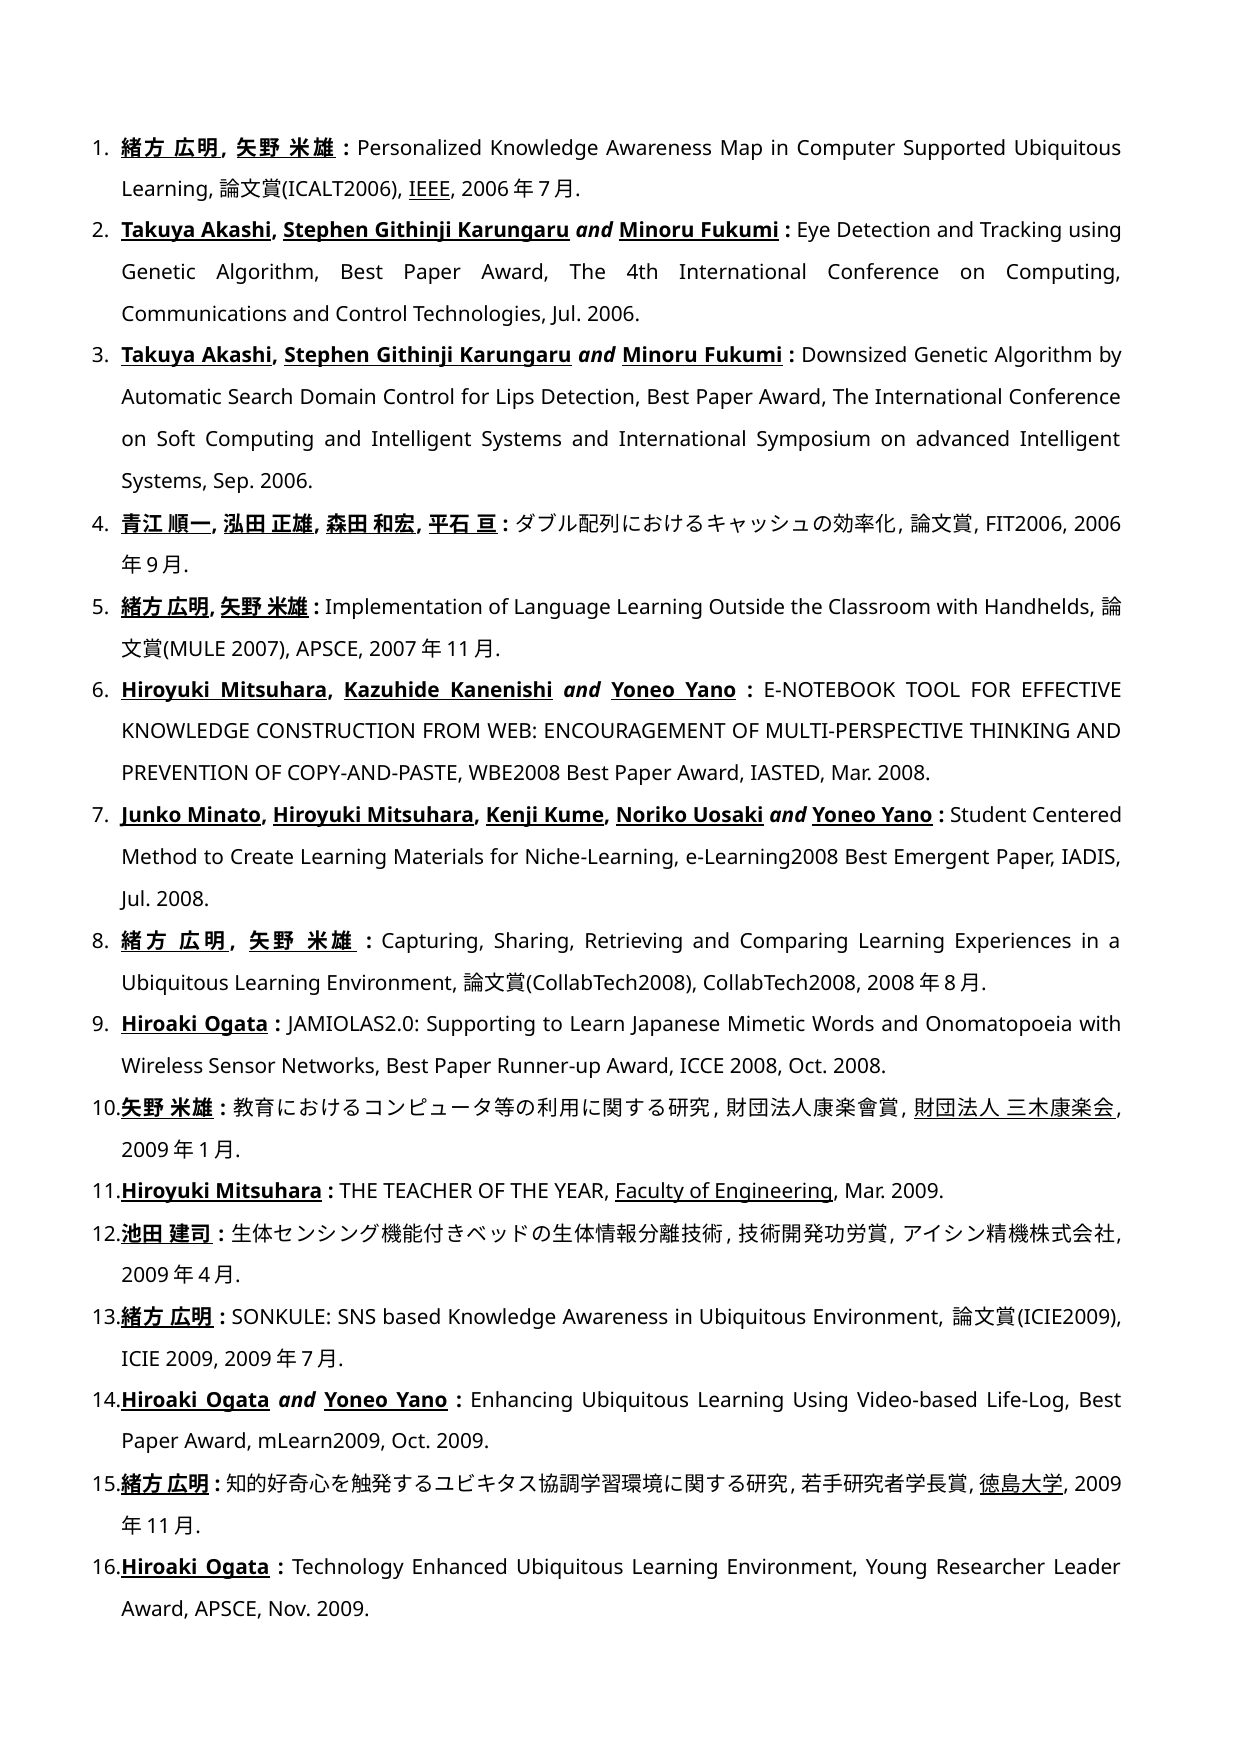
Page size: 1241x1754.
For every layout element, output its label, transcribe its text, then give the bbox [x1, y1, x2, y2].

list 矢野 米雄 : 教育におけるコンピュータ等の利用に関する研究, 財団法人康楽會賞, 財団法人 三木康楽会, 2009年1月. [92, 1086, 1122, 1169]
list 緒方 広明, 矢野 米雄 : Capturing, Sharing, Retrieving and Comparing Learning Experiences in a Ubiquitous Learning Environment, 論文賞(CollabTech2008), CollabTech2008, 2008年8月. [92, 919, 1122, 1002]
list 緒方 広明 : SONKULE: SNS based Knowledge Awareness in Ubiquitous Environment, 論文賞(ICIE2009), ICIE 2009, 2009年7月. [92, 1295, 1122, 1378]
list Hiroaki Ogata and Yoneo Yano : Enhancing Ubiquitous Learning Using Video-based Life-Log, Best Paper Award, mLearn2009, Oct. 2009. [92, 1378, 1122, 1462]
list Junko Minato, Hiroyuki Mitsuhara, Kenji Kume, Noriko Uosaki and Yoneo Yano : Student Centered Method to Create Learning Materials for Niche-Learning, e-Learning2008 Best Emergent Paper, IADIS, Jul. 2008. [92, 793, 1122, 919]
list 池田 建司 : 生体センシング機能付きベッドの生体情報分離技術, 技術開発功労賞, アイシン精機株式会社, 2009年4月. [92, 1211, 1122, 1295]
list 緒方 広明, 矢野 米雄 : Implementation of Language Learning Outside the Classroom with Handhelds, 論文賞(MULE 2007), APSCE, 2007年11月. [92, 584, 1122, 668]
list Hiroaki Ogata : Technology Enhanced Ubiquitous Learning Environment, Young Researcher Leader Award, APSCE, Nov. 2009. [92, 1545, 1122, 1629]
list Hiroyuki Mitsuhara : THE TEACHER OF THE YEAR, Faculty of Engineering, Mar. 2009. [92, 1169, 1122, 1211]
list Takuya Akashi, Stephen Githinji Karungaru and Minoru Fukumi : Eye Detection and Tracking using Genetic Algorithm, Best Paper Award, The 4th International Conference on Computing, Communications and Control Technologies, Jul. 2006. [92, 209, 1122, 334]
list Hiroaki Ogata : JAMIOLAS2.0: Supporting to Learn Japanese Mimetic Words and Onomatopoeia with Wireless Sensor Networks, Best Paper Runner-up Award, ICCE 2008, Oct. 2008. [92, 1002, 1122, 1086]
list 青江 順一, 泓田 正雄, 森田 和宏, 平石 亘 : ダブル配列におけるキャッシュの効率化, 論文賞, FIT2006, 2006年9月. [92, 501, 1122, 584]
list 緒方 広明, 矢野 米雄 : Personalized Knowledge Awareness Map in Computer Supported Ubiquitous Learning, 論文賞(ICALT2006), IEEE, 2006年7月. [92, 125, 1122, 209]
list 緒方 広明 : 知的好奇心を触発するユビキタス協調学習環境に関する研究, 若手研究者学長賞, 徳島大学, 2009年11月. [92, 1462, 1122, 1545]
list Takuya Akashi, Stephen Githinji Karungaru and Minoru Fukumi : Downsized Genetic Algorithm by Automatic Search Domain Control for Lips Detection, Best Paper Award, The International Conference on Soft Computing and Intelligent Systems and International Symposium on advanced Intelligent Systems, Sep. 2006. [92, 334, 1122, 501]
list Hiroyuki Mitsuhara, Kazuhide Kanenishi and Yoneo Yano : E-NOTEBOOK TOOL FOR EFFECTIVE KNOWLEDGE CONSTRUCTION FROM WEB: ENCOURAGEMENT OF MULTI-PERSPECTIVE THINKING AND PREVENTION OF COPY-AND-PASTE, WBE2008 Best Paper Award, IASTED, Mar. 2008. [92, 668, 1122, 793]
